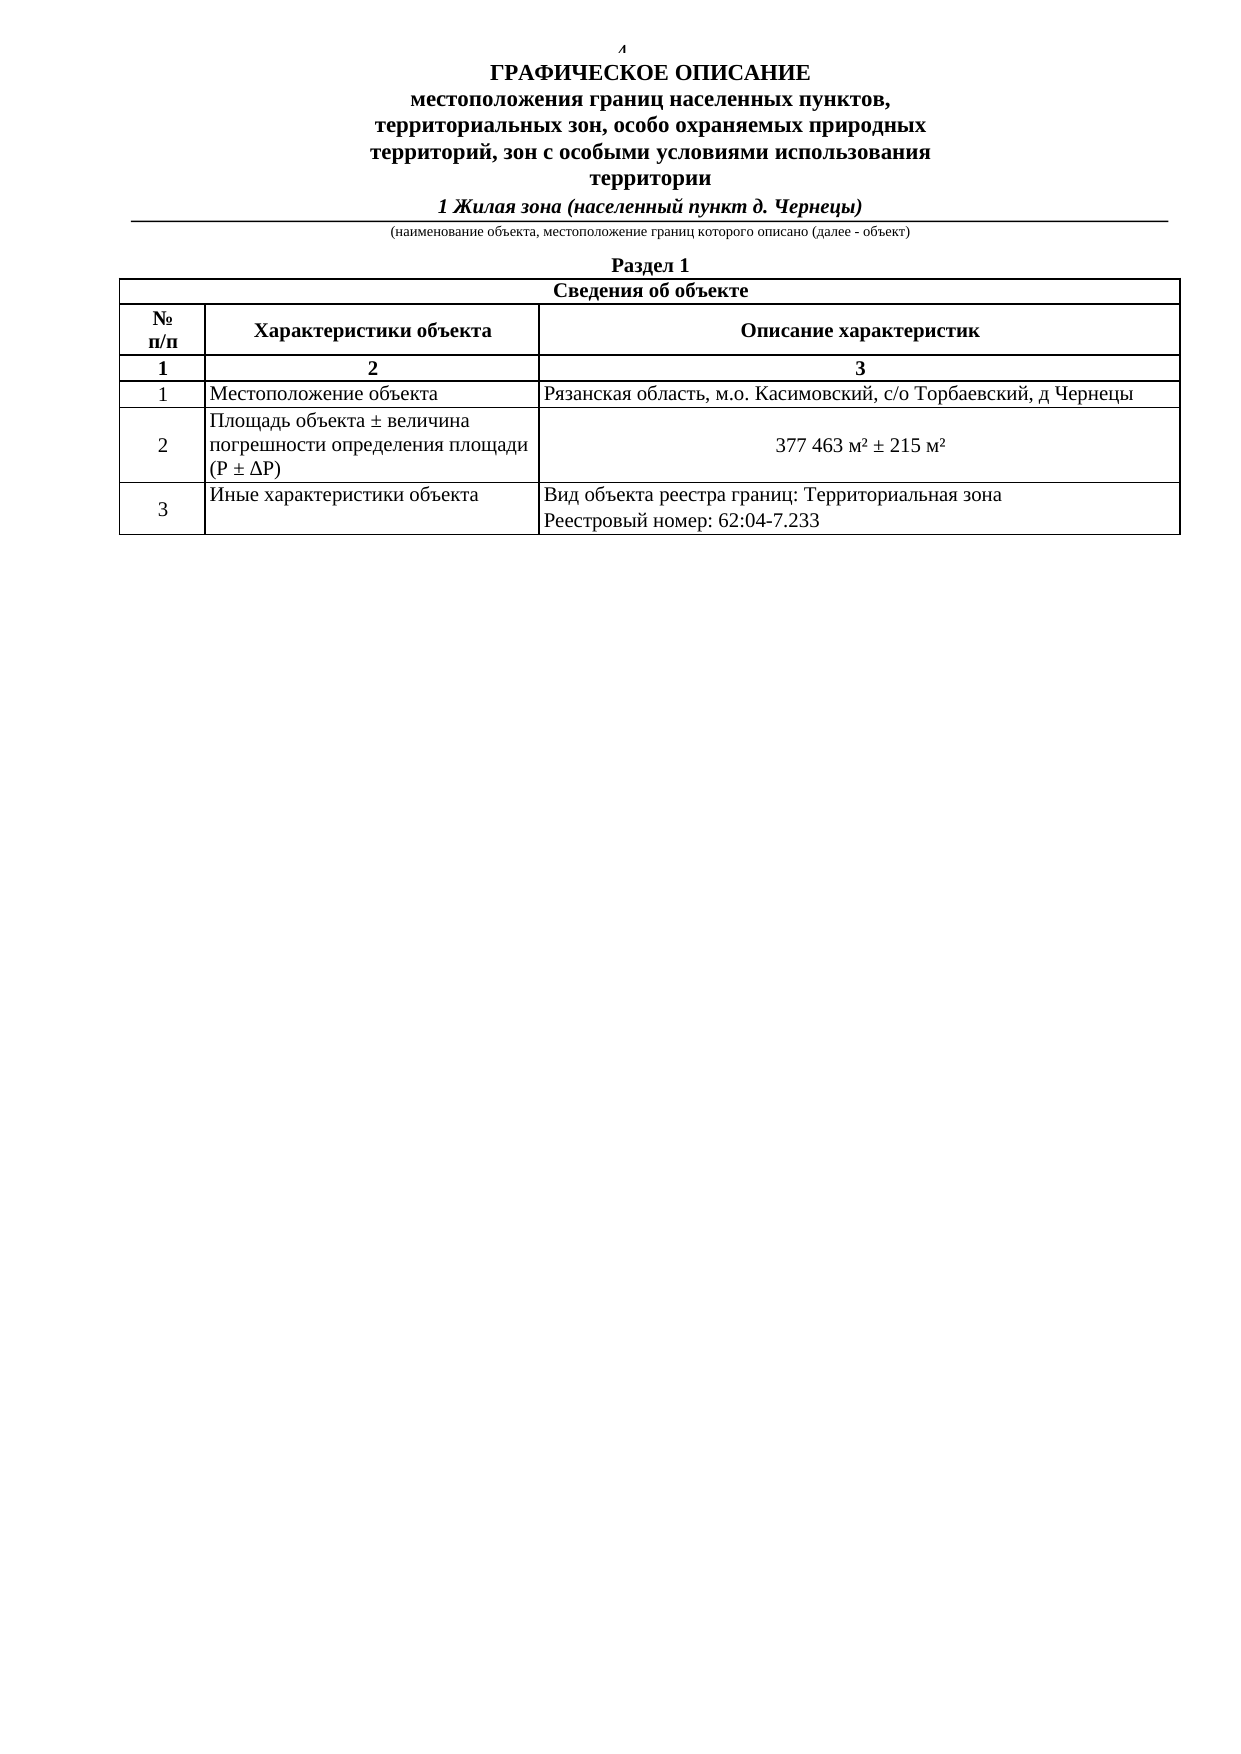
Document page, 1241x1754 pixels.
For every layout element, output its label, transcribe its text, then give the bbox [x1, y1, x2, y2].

text (наименование объекта, местоположение границ которого описано (далее - объект) [314, 218, 987, 239]
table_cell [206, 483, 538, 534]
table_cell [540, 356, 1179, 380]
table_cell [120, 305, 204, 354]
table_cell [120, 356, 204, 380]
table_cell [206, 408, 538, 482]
text Раздел 1 [314, 253, 987, 277]
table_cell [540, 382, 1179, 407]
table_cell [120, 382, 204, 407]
text местоположения границ населенных пунктов, территориальных зон, особо охраняемых природных территорий, зон с особыми условиями использования территории [314, 85, 987, 190]
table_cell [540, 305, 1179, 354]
text ГРАФИЧЕСКОЕ ОПИСАНИЕ [314, 59, 987, 85]
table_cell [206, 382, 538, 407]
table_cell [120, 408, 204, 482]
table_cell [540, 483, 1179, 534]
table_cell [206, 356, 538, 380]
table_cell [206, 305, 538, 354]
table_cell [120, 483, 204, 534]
text 1 Жилая зона (населенный пункт д. Чернецы) [313, 194, 987, 218]
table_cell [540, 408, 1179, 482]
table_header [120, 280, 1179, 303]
